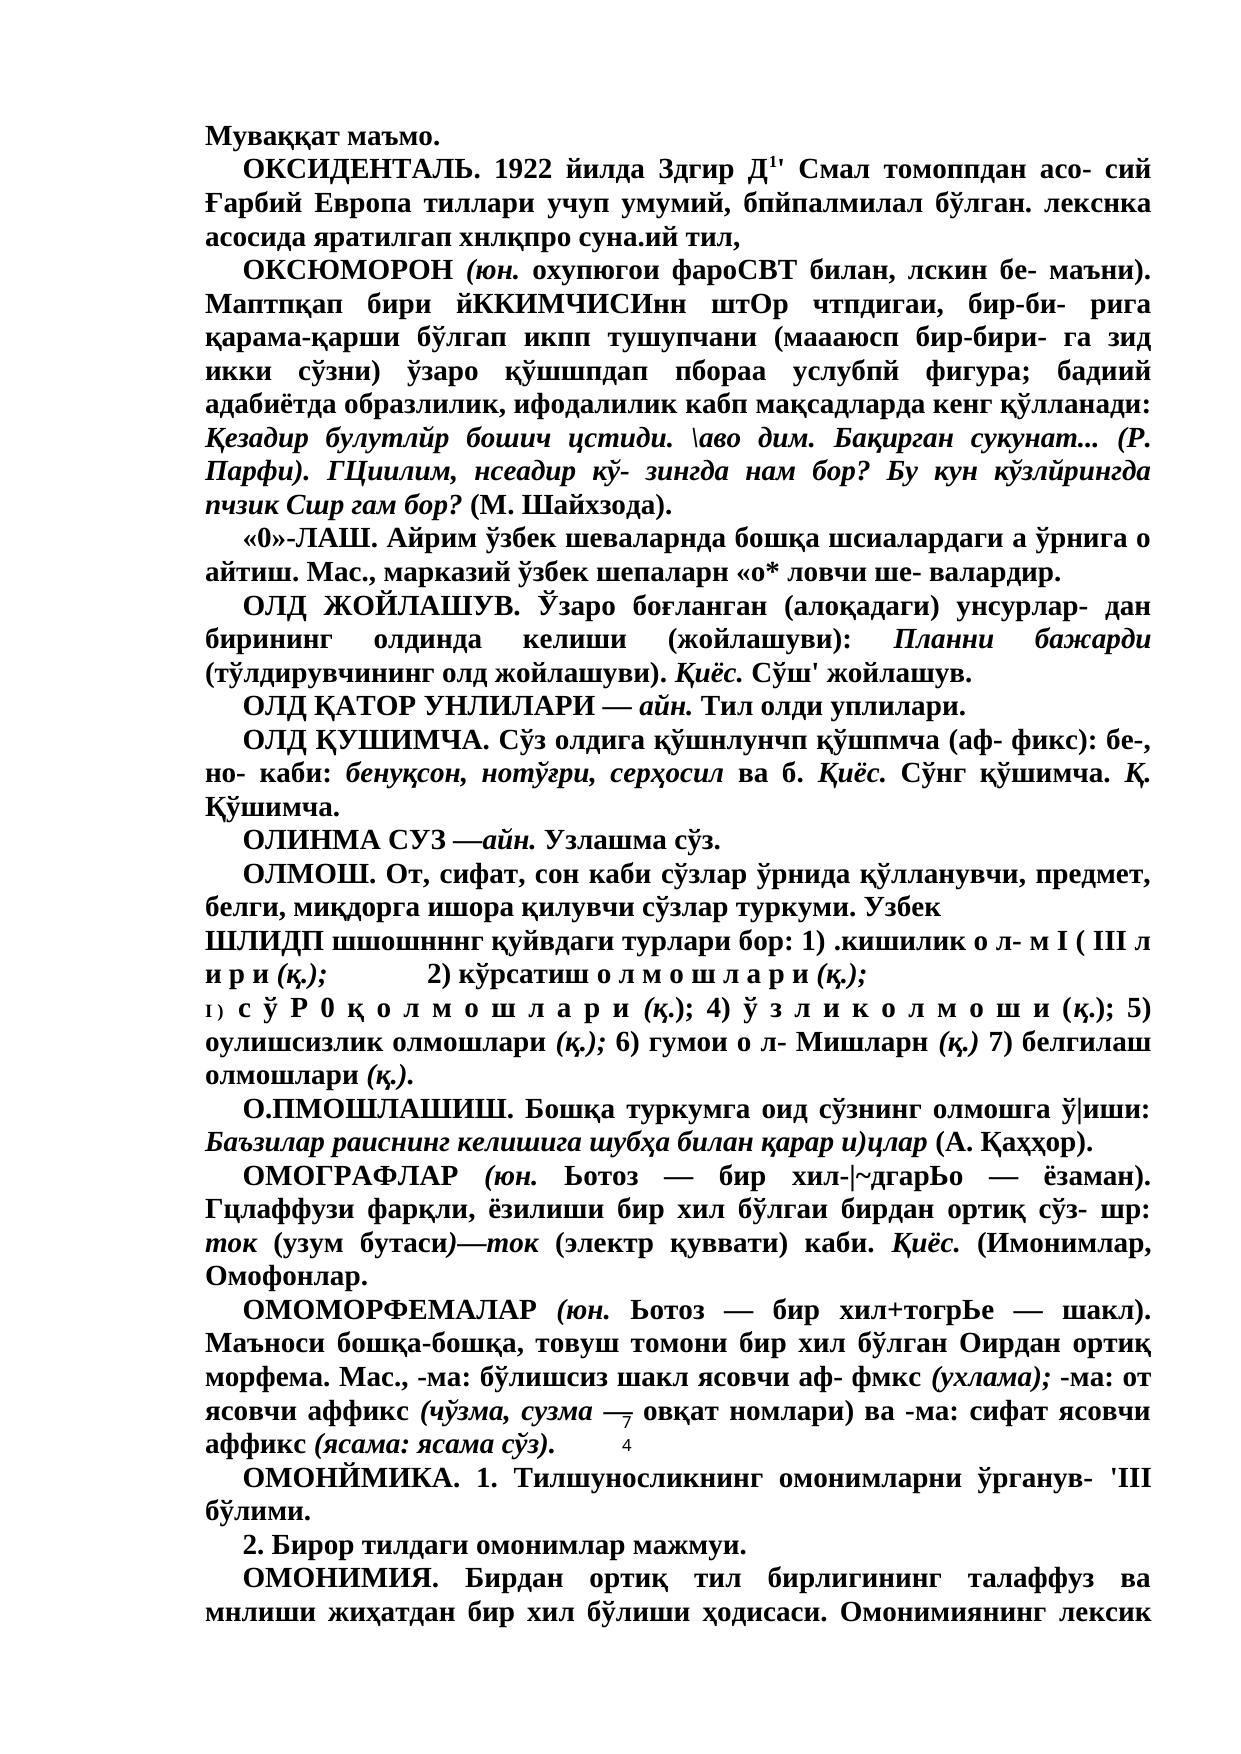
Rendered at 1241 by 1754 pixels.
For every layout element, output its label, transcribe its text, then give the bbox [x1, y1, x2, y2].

text ОМОМОРФЕМАЛАР (юн. Ьотоз — бир хил+тогрЬе — шакл). Маъноси бошқа-бошқа, товуш томони бир хил бўлган Оирдан ортиқ морфема. Мас., -ма: бўлишсиз шакл ясовчи аф- фмкс (ухлама); -ма: от ясовчи аффикс (чўзма, сузма — овқат номлари) ва -ма: сифат ясовчи аффикс (ясама: ясама сўз). [205, 1292, 1152, 1460]
text ОЛД ЖОЙЛАШУВ. Ўзаро боғланган (алоқадаги) унсурлар- дан бирининг олдинда келиши (жойлашуви): Планни бажарди (тўлдирувчининг олд жойлашуви). Қиёс. Сўш' жойлашув. [205, 588, 1152, 688]
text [205, 118, 1152, 152]
text ОКСИДЕНТАЛЬ. 1922 йилда Здгир Д1' Смал томоппдан асо- сий Ғарбий Европа тиллари учуп умумий, бпйпалмилал бўлган. лекснка асосида яратилгап хнлқпро суна.ий тил, [205, 152, 1152, 252]
text О.ПМОШЛАШИШ. Бошқа туркумга оид сўзнинг олмошга ў|иши: Баъзилар раиснинг келишига шубҳа билан қарар и)цлар (А. Қаҳҳор). [205, 1091, 1152, 1158]
text ОМОГРАФЛАР (юн. Ьотоз — бир хил-|~дгарЬо — ёзаман). Гцлаффузи фарқли, ёзилиши бир хил бўлгаи бирдан ортиқ сўз- шр: ток (узум бутаси)—ток (электр қуввати) каби. Қиёс. (Имонимлар, Омофонлар. [205, 1158, 1152, 1292]
text ШЛИДП шшошнннг қуйвдаги турлари бор: 1) .кишилик о л- м I ( III л и р и (қ.); 2) кўрсатиш о л м о ш л а р и (қ.); [205, 923, 1152, 990]
text «0»-ЛАШ. Айрим ўзбек шеваларнда бошқа шсиалардаги а ўрнига о айтиш. Мас., марказий ўзбек шепаларн «о* ловчи ше- валардир. [205, 521, 1152, 588]
text 2. Бирор тилдаги омонимлар мажмуи. [205, 1527, 1152, 1560]
text ОЛД ҚУШИМЧА. Сўз олдига қўшнлунчп қўшпмча (аф- фикс): бе-, но- каби: бенуқсон, нотўғри, серҳосил ва б. Қиёс. Сўнг қўшимча. Қ. Қўшимча. [205, 722, 1152, 822]
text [205, 1560, 1152, 1627]
text ОЛМОШ. От, сифат, сон каби сўзлар ўрнида қўлланувчи, предмет, белги, миқдорга ишора қилувчи сўзлар туркуми. Узбек [205, 856, 1152, 923]
list с ў Р 0 қ о л м о ш л а р и (қ.); 4) ў з л и к о л м о ш и (қ.); 5) оулишсизлик олмошлари (қ.); 6) гумои о л- Мишларн (қ.) 7) белгилаш олмошлари (қ.). [205, 990, 1152, 1091]
text ОЛД ҚАТОР УНЛИЛАРИ — айн. Тил олди уплилари. [205, 688, 1152, 722]
text ОЛИНМА СУЗ —айн. Узлашма сўз. [205, 822, 1152, 856]
text ОКСЮМОРОН (юн. охупюгои фароСВТ билан, лскин бе- маъни). Маптпқап бири йККИМЧИСИнн штОр чтпдигаи, бир-би- рига қарама-қарши бўлгап икпп тушупчани (маааюсп бир-бири- га зид икки сўзни) ўзаро қўшшпдап пбораа услубпй фигура; бадиий адабиётда образлилик, ифодалилик кабп мақсадларда кенг қўлланади: Қезадир булутлйр бошич цстиди. \аво дим. Бақирган сукунат... (Р. Парфи). ГЦиилим, нсеадир кў- зингда нам бор? Бу кун кўзлйрингда пчзик Сшр гам бор? (М. Шайхзода). [205, 252, 1152, 521]
text ОМОНЙМИКА. 1. Тилшуносликнинг омонимларни ўрганув- 'III бўлими. [205, 1460, 1152, 1527]
